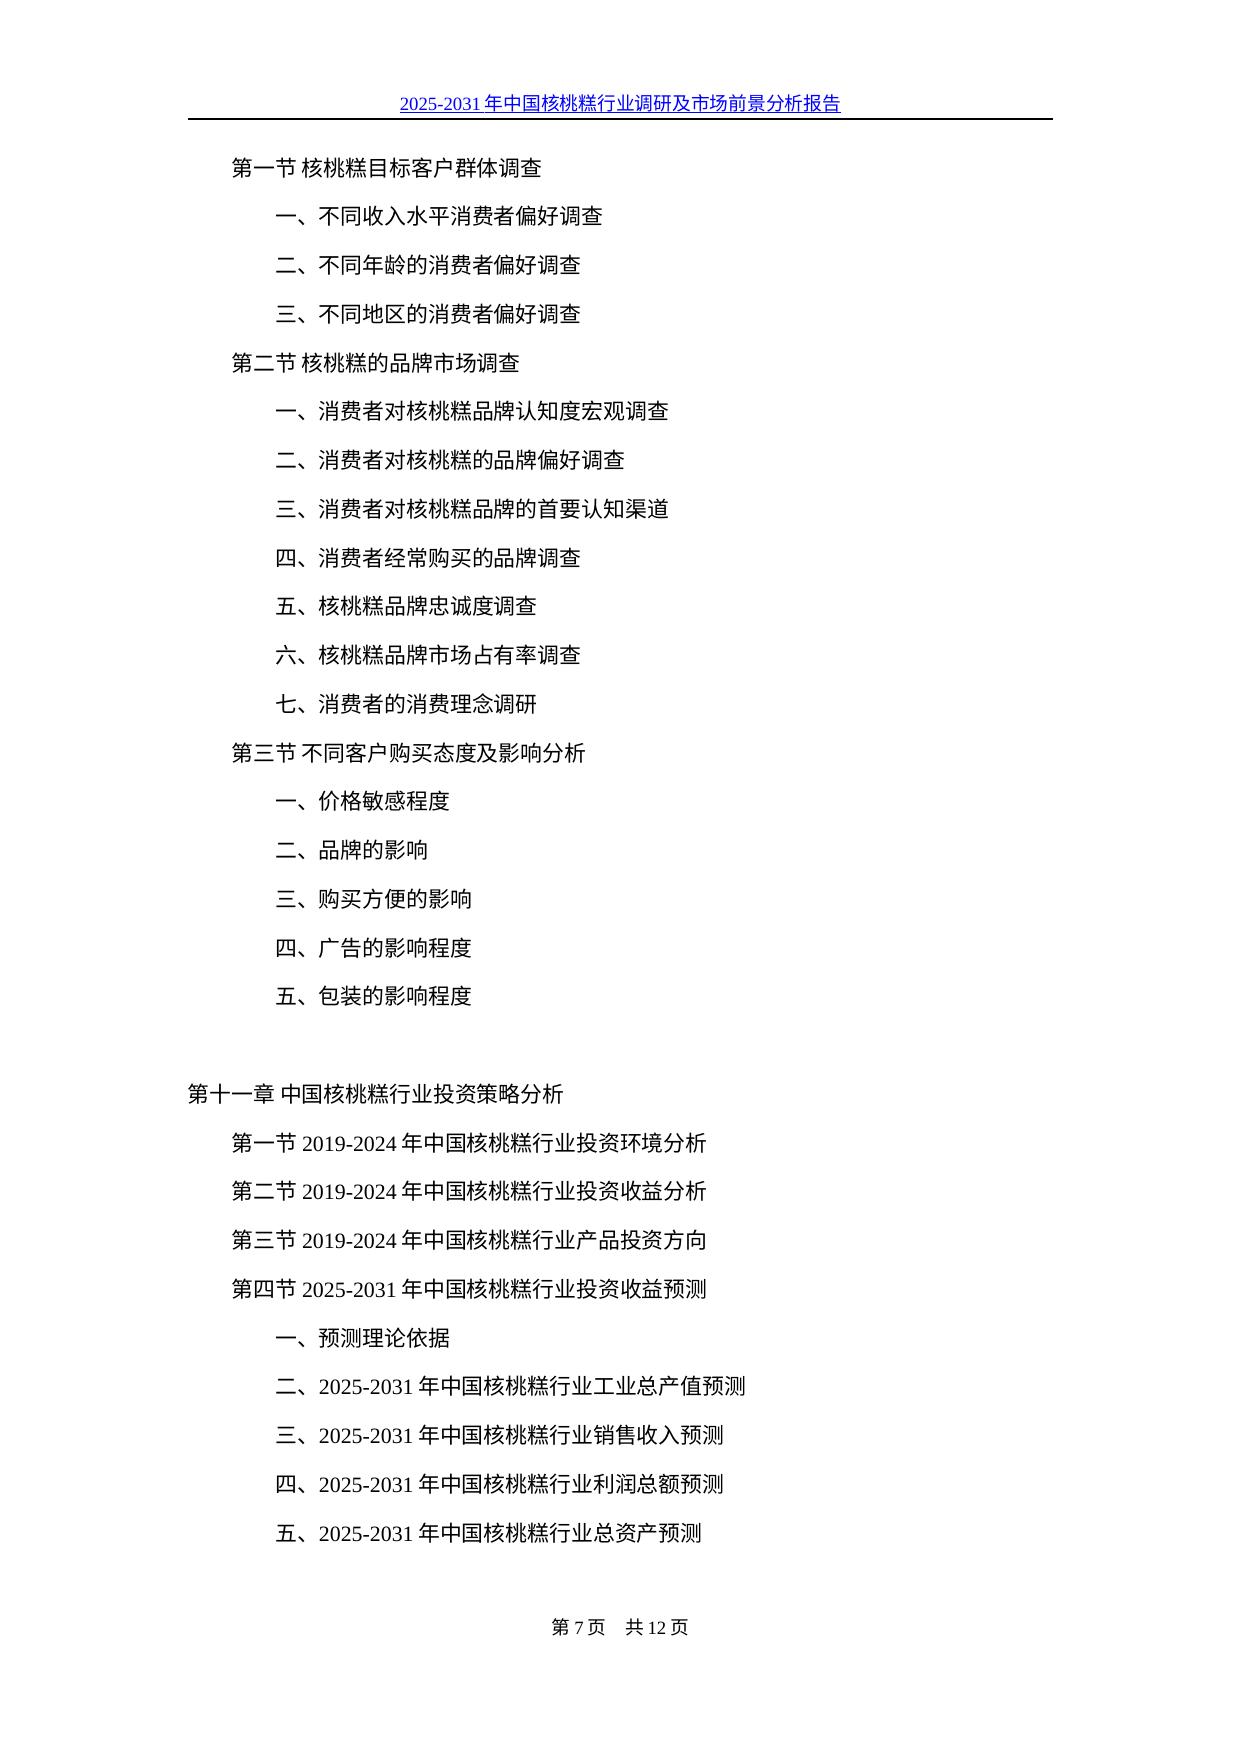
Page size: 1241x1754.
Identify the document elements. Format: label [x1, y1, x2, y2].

text [187, 150, 1053, 1548]
